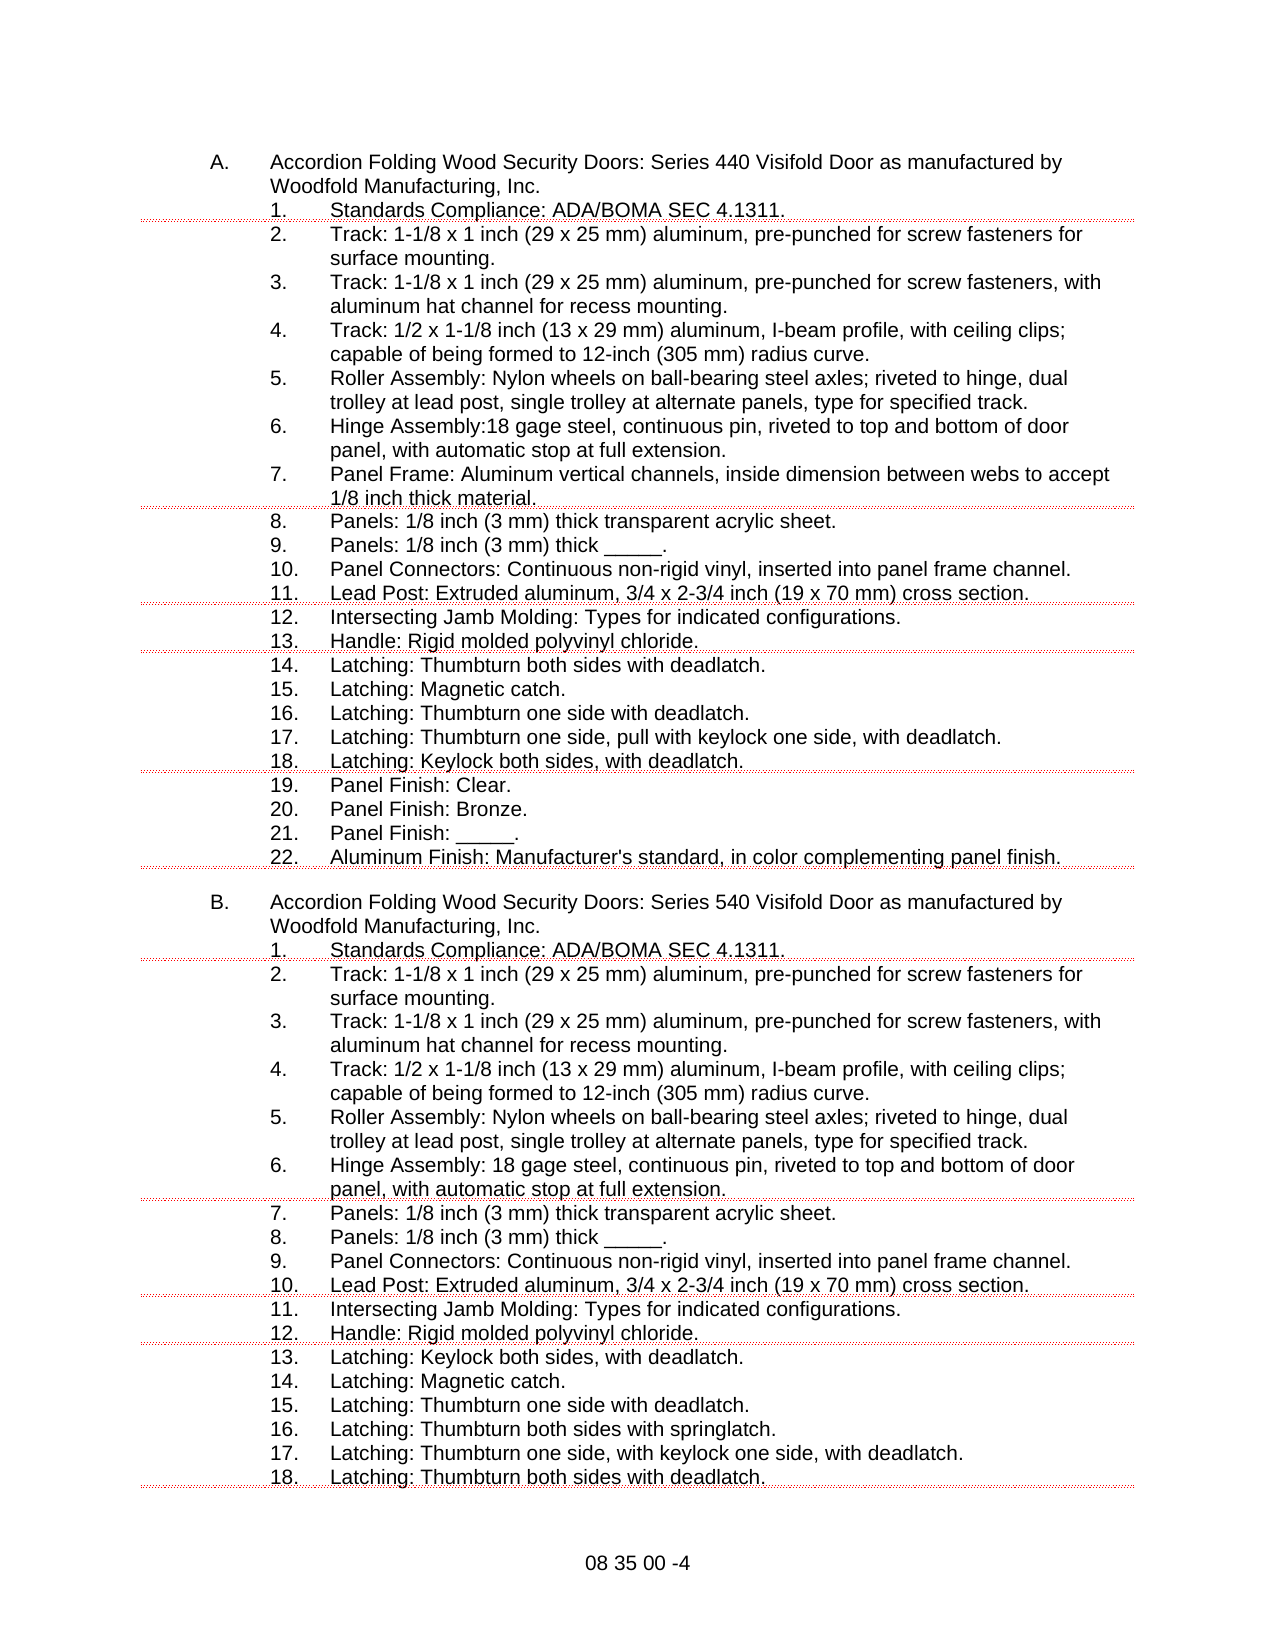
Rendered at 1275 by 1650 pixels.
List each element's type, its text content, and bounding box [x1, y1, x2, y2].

list Track: 1/2 x 1-1/8 inch (13 x 29 mm) aluminum, I-beam profile, with ceiling clips; capable of being formed to 12-inch (305 mm) radius curve. [270, 1057, 1125, 1105]
list Panel Finish: Bronze. [270, 797, 1125, 821]
list Hinge Assembly: 18 gage steel, continuous pin, riveted to top and bottom of door panel, with automatic stop at full extension. [270, 1153, 1125, 1201]
list Accordion Folding Wood Security Doors: Series 540 Visifold Door as manufactured by Woodfold Manufacturing, Inc. [210, 889, 1125, 937]
list Track: 1-1/8 x 1 inch (29 x 25 mm) aluminum, pre-punched for screw fasteners, with aluminum hat channel for recess mounting. [270, 1009, 1125, 1057]
list Lead Post: Extruded aluminum, 3/4 x 2-3/4 inch (19 x 70 mm) cross section. [270, 581, 1125, 605]
list Latching: Thumbturn one side with deadlatch. [270, 1393, 1125, 1417]
list Standards Compliance: ADA/BOMA SEC 4.1311. [270, 198, 1125, 222]
list Hinge Assembly:18 gage steel, continuous pin, riveted to top and bottom of door panel, with automatic stop at full extension. [270, 413, 1125, 461]
list Handle: Rigid molded polyvinyl chloride. [270, 1321, 1125, 1345]
list Latching: Magnetic catch. [270, 677, 1125, 701]
list Latching: Keylock both sides, with deadlatch. [270, 749, 1125, 773]
list Panel Finish: _____. [270, 821, 1125, 845]
list Panel Frame: Aluminum vertical channels, inside dimension between webs to accept 1/8 inch thick material. [270, 461, 1125, 509]
list Latching: Thumbturn one side with deadlatch. [270, 701, 1125, 725]
list Intersecting Jamb Molding: Types for indicated configurations. [270, 1297, 1125, 1321]
list Track: 1/2 x 1-1/8 inch (13 x 29 mm) aluminum, I-beam profile, with ceiling clips; capable of being formed to 12-inch (305 mm) radius curve. [270, 318, 1125, 366]
list Aluminum Finish: Manufacturer's standard, in color complementing panel finish. [270, 845, 1125, 869]
list Panels: 1/8 inch (3 mm) thick transparent acrylic sheet. [270, 509, 1125, 533]
list Track: 1-1/8 x 1 inch (29 x 25 mm) aluminum, pre-punched for screw fasteners for surface mounting. [270, 961, 1125, 1009]
list Panel Connectors: Continuous non-rigid vinyl, inserted into panel frame channel. [270, 557, 1125, 581]
list Roller Assembly: Nylon wheels on ball-bearing steel axles; riveted to hinge, dual trolley at lead post, single trolley at alternate panels, type for specified track. [270, 1105, 1125, 1153]
list Latching: Thumbturn one side, pull with keylock one side, with deadlatch. [270, 725, 1125, 749]
list Handle: Rigid molded polyvinyl chloride. [270, 629, 1125, 653]
list Latching: Thumbturn one side, with keylock one side, with deadlatch. [270, 1441, 1125, 1464]
list Latching: Thumbturn both sides with springlatch. [270, 1417, 1125, 1441]
list Panels: 1/8 inch (3 mm) thick _____. [270, 533, 1125, 557]
list Standards Compliance: ADA/BOMA SEC 4.1311. [270, 937, 1125, 961]
list Accordion Folding Wood Security Doors: Series 440 Visifold Door as manufactured by Woodfold Manufacturing, Inc. [210, 150, 1125, 198]
list Track: 1-1/8 x 1 inch (29 x 25 mm) aluminum, pre-punched for screw fasteners, with aluminum hat channel for recess mounting. [270, 270, 1125, 318]
list Panels: 1/8 inch (3 mm) thick _____. [270, 1225, 1125, 1249]
list Panel Connectors: Continuous non-rigid vinyl, inserted into panel frame channel. [270, 1249, 1125, 1273]
list Latching: Thumbturn both sides with deadlatch. [270, 653, 1125, 677]
list Latching: Thumbturn both sides with deadlatch. [270, 1464, 1125, 1488]
list Lead Post: Extruded aluminum, 3/4 x 2-3/4 inch (19 x 70 mm) cross section. [270, 1273, 1125, 1297]
list Panels: 1/8 inch (3 mm) thick transparent acrylic sheet. [270, 1201, 1125, 1225]
list Latching: Keylock both sides, with deadlatch. [270, 1345, 1125, 1369]
list Latching: Magnetic catch. [270, 1369, 1125, 1393]
list Panel Finish: Clear. [270, 773, 1125, 797]
list Roller Assembly: Nylon wheels on ball-bearing steel axles; riveted to hinge, dual trolley at lead post, single trolley at alternate panels, type for specified track. [270, 366, 1125, 413]
list Intersecting Jamb Molding: Types for indicated configurations. [270, 605, 1125, 629]
list Track: 1-1/8 x 1 inch (29 x 25 mm) aluminum, pre-punched for screw fasteners for surface mounting. [270, 222, 1125, 270]
